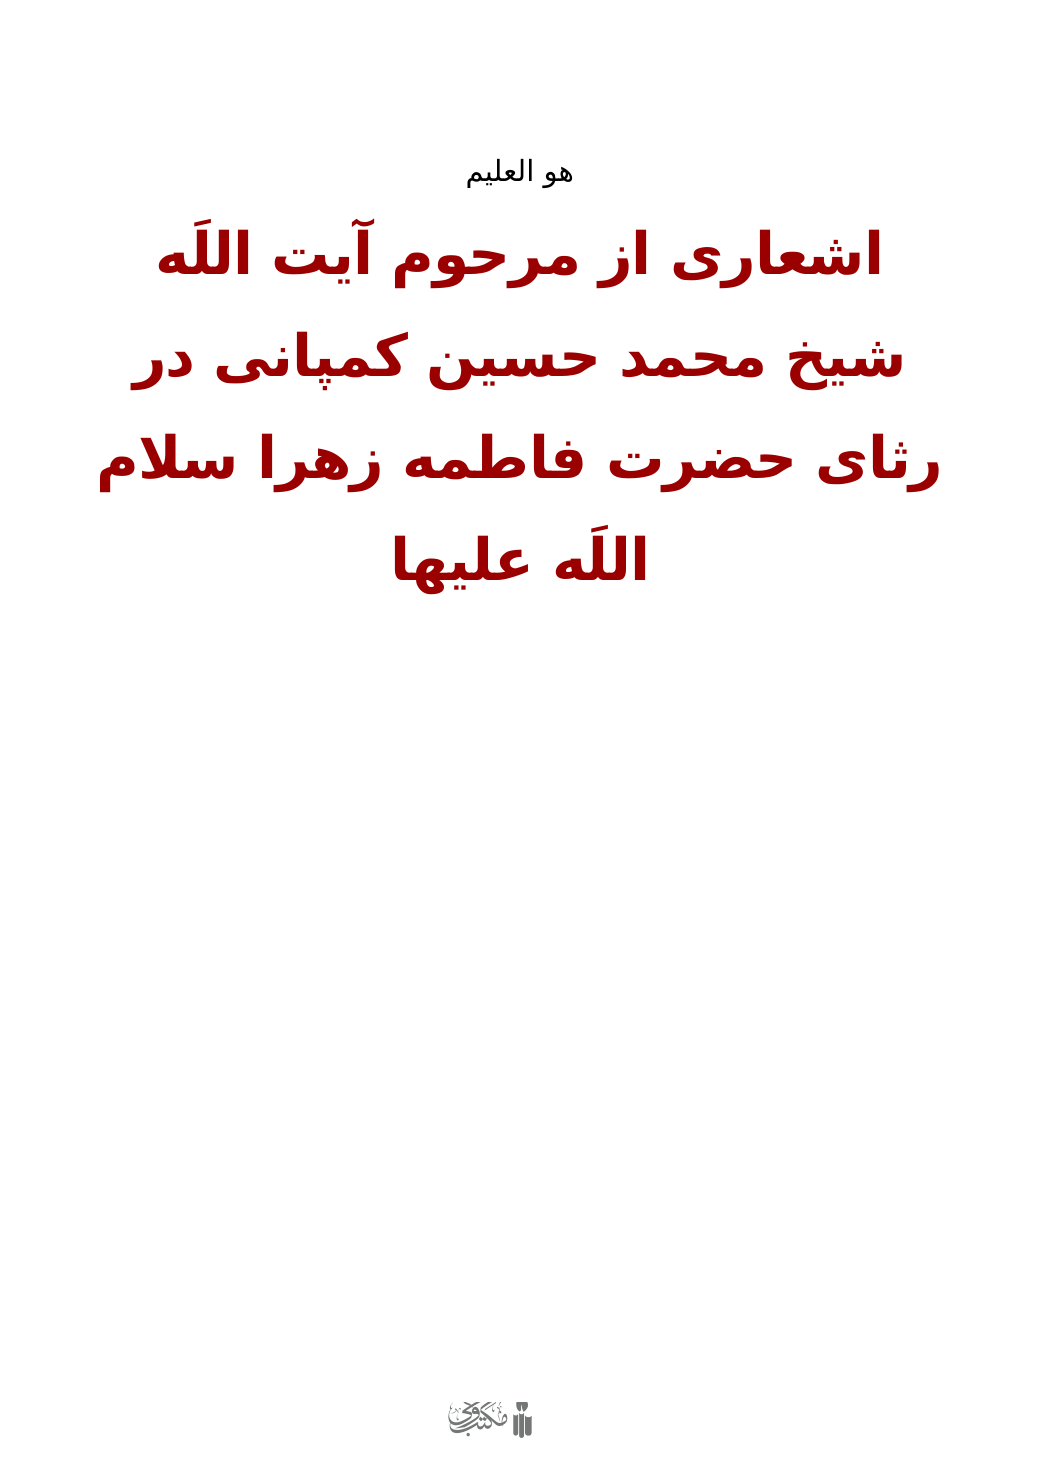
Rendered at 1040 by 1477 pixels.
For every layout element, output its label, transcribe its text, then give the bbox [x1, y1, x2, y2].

text هو العلیم [89, 156, 951, 188]
title اشعاری از مرحوم آیت اللَه شیخ محمد حسین کمپانی در رثای حضرت فاطمه زهرا سلام اللَه علیها [89, 220, 951, 594]
picture [443, 1402, 537, 1438]
